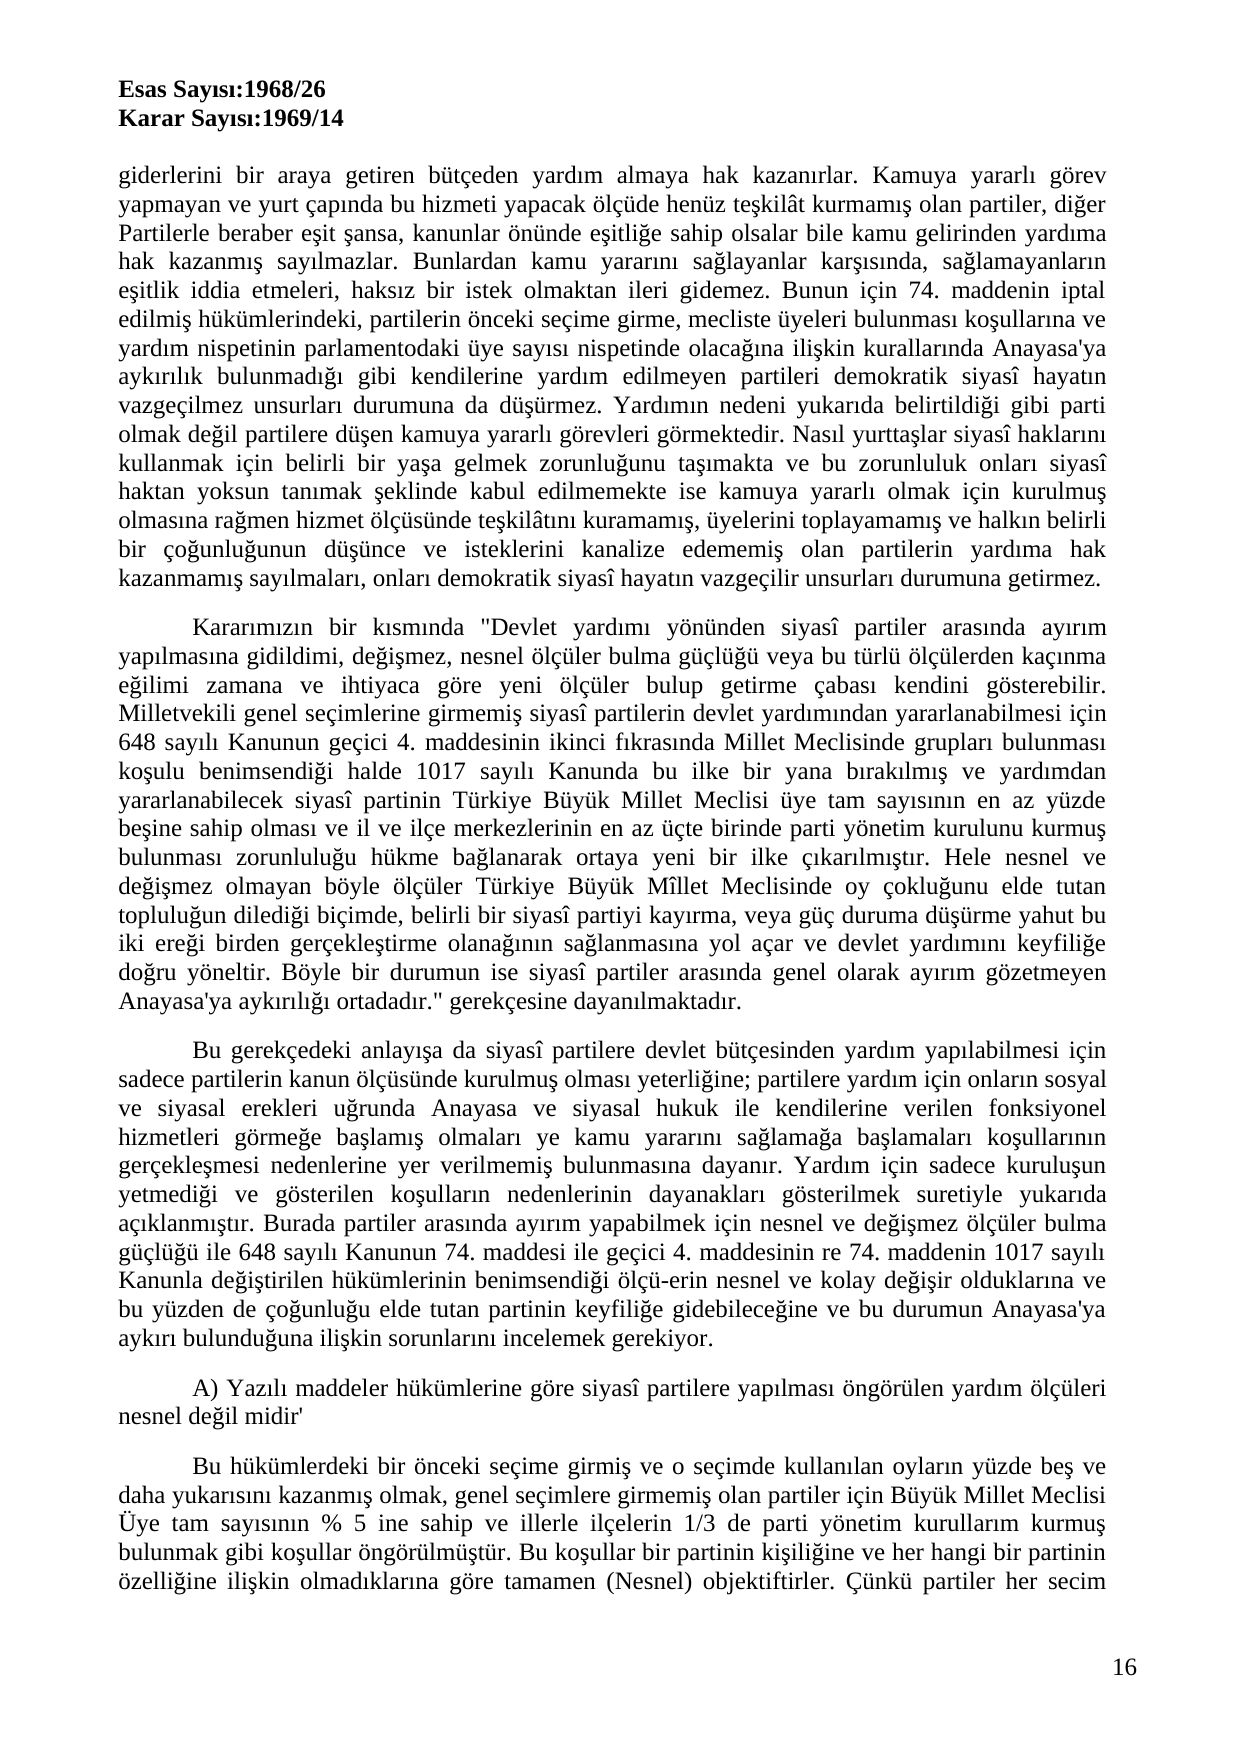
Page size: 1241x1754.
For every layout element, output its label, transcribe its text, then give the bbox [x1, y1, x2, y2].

text Kararımızın bir kısmında "Devlet yardımı yönünden siyasî partiler arasında ayırım yapılmasına gidildimi, değişmez, nesnel ölçüler bulma güçlüğü veya bu türlü ölçülerden kaçınma eğilimi zamana ve ihtiyaca göre yeni ölçüler bulup getirme çabası kendini gösterebilir. Milletvekili genel seçimlerine girmemiş siyasî partilerin devlet yardımından yararlanabilmesi için 648 sayılı Kanunun geçici 4. maddesinin ikinci fıkrasında Millet Meclisinde grupları bulunması koşulu benimsendiği halde 1017 sayılı Kanunda bu ilke bir yana bırakılmış ve yardımdan yararlanabilecek siyasî partinin Türkiye Büyük Millet Meclisi üye tam sayısının en az yüzde beşine sahip olması ve il ve ilçe merkezlerinin en az üçte birinde parti yönetim kurulunu kurmuş bulunması zorunluluğu hükme bağlanarak ortaya yeni bir ilke çıkarılmıştır. Hele nesnel ve değişmez olmayan böyle ölçüler Türkiye Büyük Mîllet Meclisinde oy çokluğunu elde tutan topluluğun dilediği biçimde, belirli bir siyasî partiyi kayırma, veya güç duruma düşürme yahut bu iki ereği birden gerçekleştirme olanağının sağlanmasına yol açar ve devlet yardımını keyfiliğe doğru yöneltir. Böyle bir durumun ise siyasî partiler arasında genel olarak ayırım gözetmeyen Anayasa'ya aykırılığı ortadadır." gerekçesine dayanılmaktadır. [118, 612, 1107, 1015]
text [118, 1451, 1107, 1595]
text A) Yazılı maddeler hükümlerine göre siyasî partilere yapılması öngörülen yardım ölçüleri nesnel değil midir' [118, 1373, 1107, 1430]
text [118, 160, 1107, 591]
text Bu gerekçedeki anlayışa da siyasî partilere devlet bütçesinden yardım yapılabilmesi için sadece partilerin kanun ölçüsünde kurulmuş olması yeterliğine; partilere yardım için onların sosyal ve siyasal erekleri uğrunda Anayasa ve siyasal hukuk ile kendilerine verilen fonksiyonel hizmetleri görmeğe başlamış olmaları ye kamu yararını sağlamağa başlamaları koşullarının gerçekleşmesi nedenlerine yer verilmemiş bulunmasına dayanır. Yardım için sadece kuruluşun yetmediği ve gösterilen koşulların nedenlerinin dayanakları gösterilmek suretiyle yukarıda açıklanmıştır. Burada partiler arasında ayırım yapabilmek için nesnel ve değişmez ölçüler bulma güçlüğü ile 648 sayılı Kanunun 74. maddesi ile geçici 4. maddesinin re 74. maddenin 1017 sayılı Kanunla değiştirilen hükümlerinin benimsendiği ölçü-erin nesnel ve kolay değişir olduklarına ve bu yüzden de çoğunluğu elde tutan partinin keyfiliğe gidebileceğine ve bu durumun Anayasa'ya aykırı bulunduğuna ilişkin sorunlarını incelemek gerekiyor. [118, 1036, 1107, 1352]
